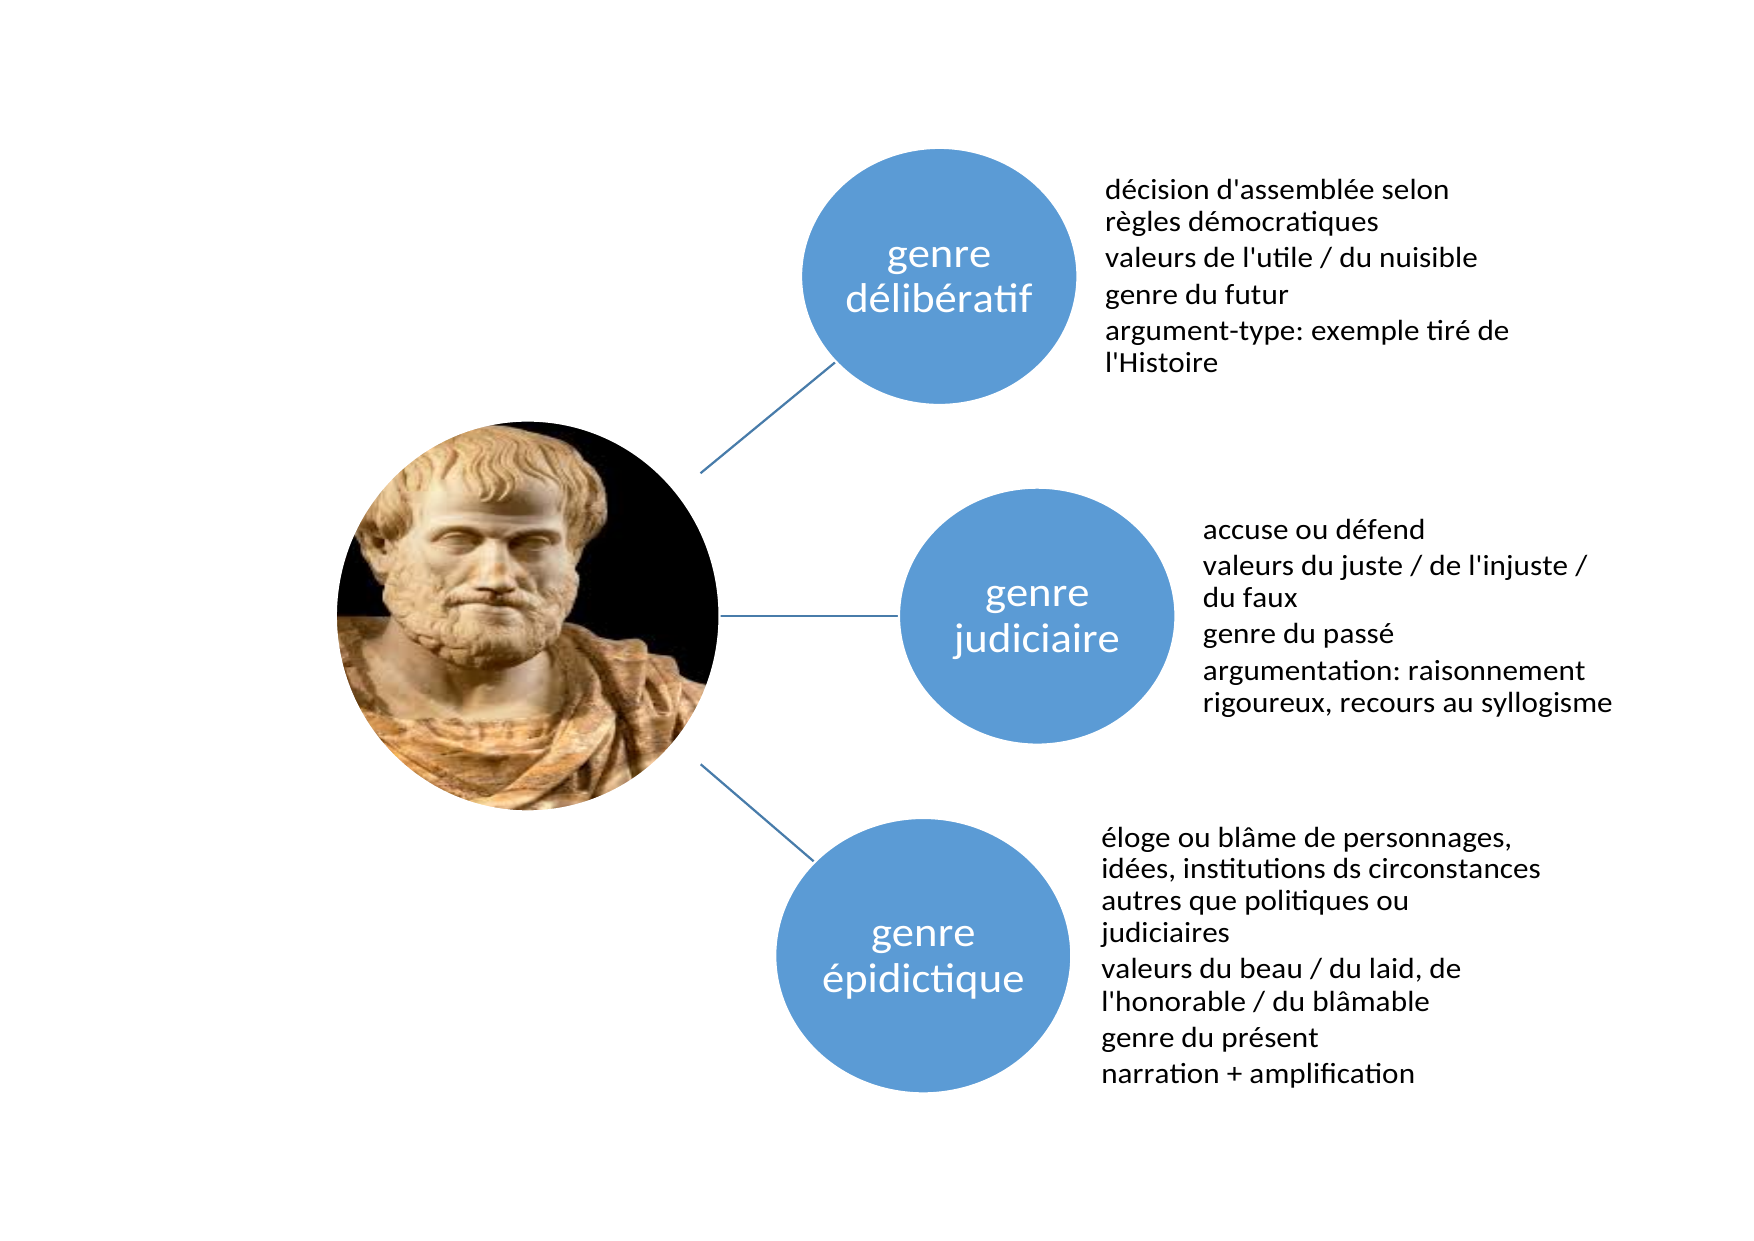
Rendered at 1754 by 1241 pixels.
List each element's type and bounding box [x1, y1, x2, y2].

picture [337, 422, 718, 810]
